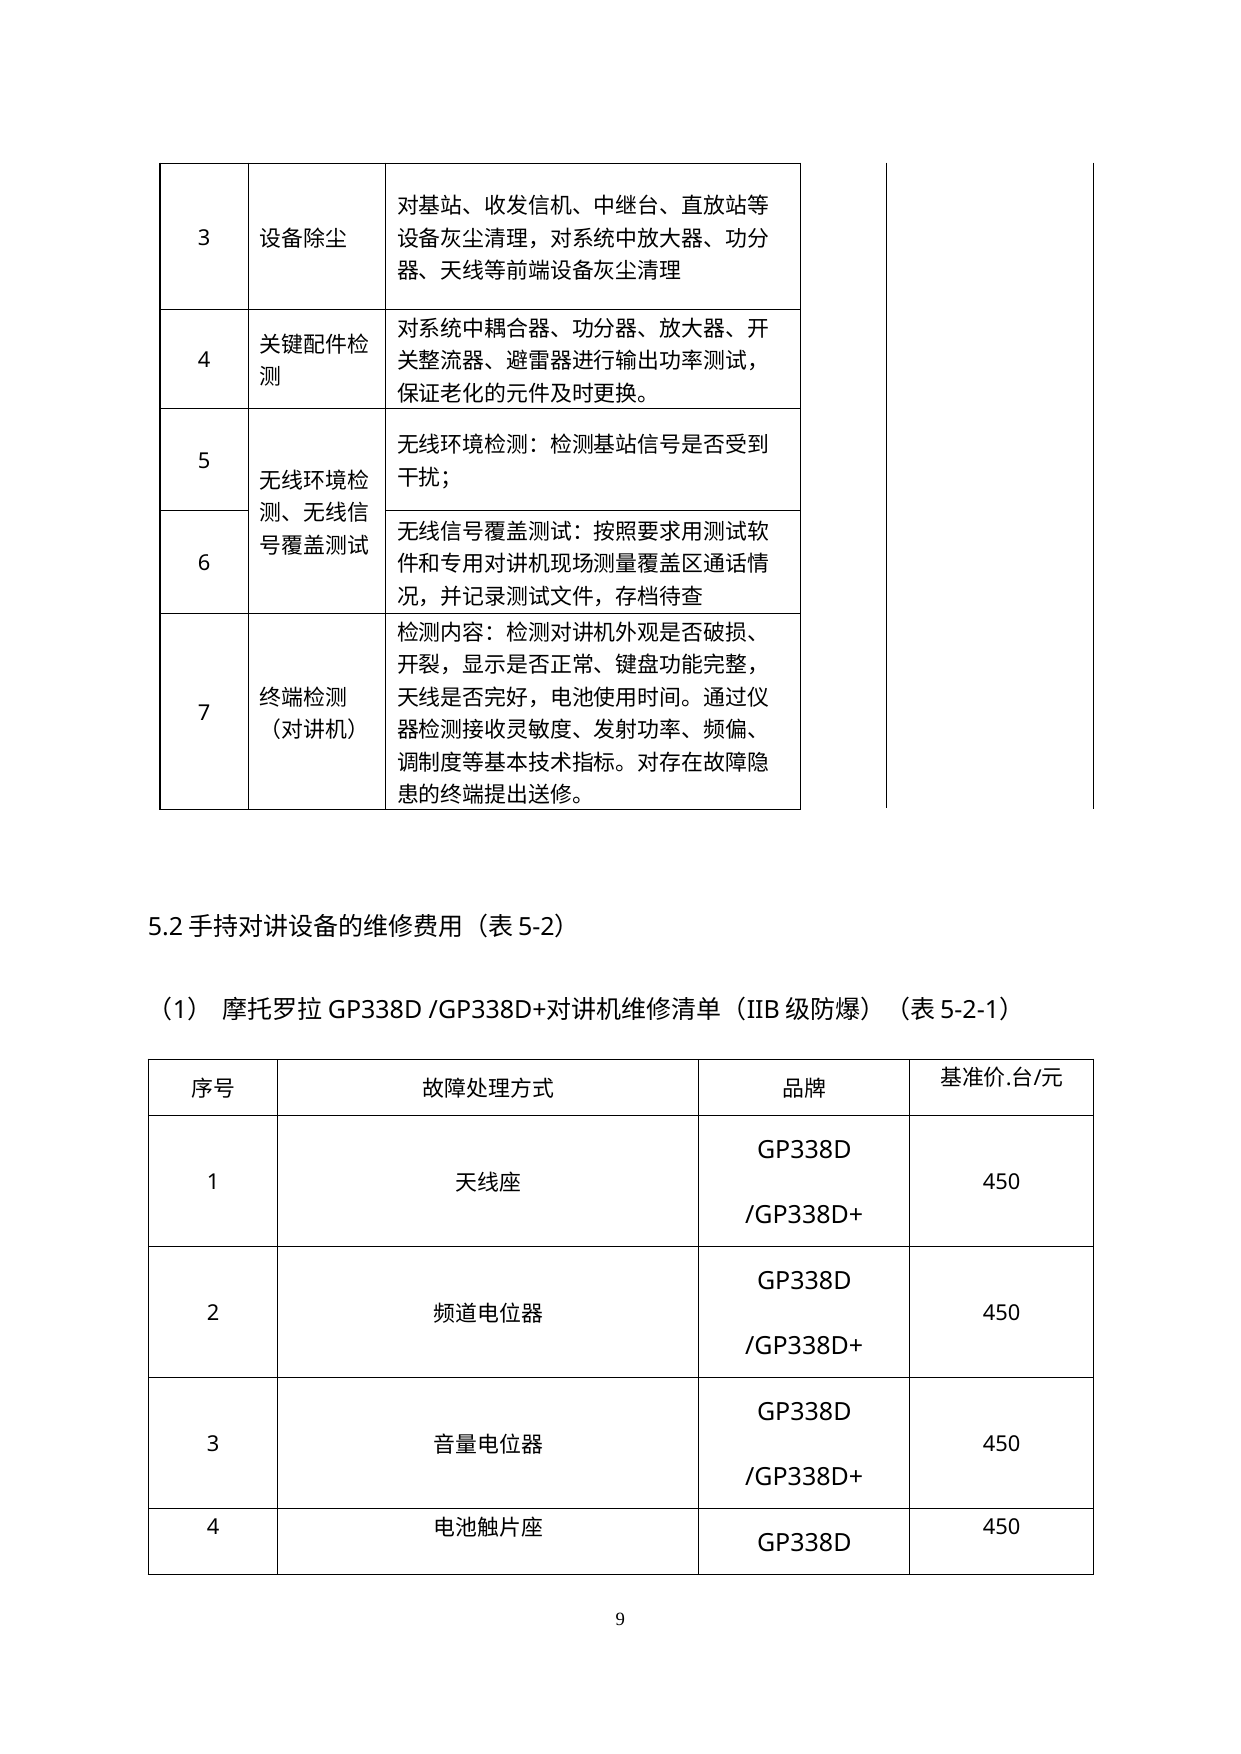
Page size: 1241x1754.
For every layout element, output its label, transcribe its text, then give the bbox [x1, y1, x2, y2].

text 5.2手持对讲设备的维修费用（表5-2） [148, 892, 1093, 957]
table_cell GP338D /GP338D+ [699, 1509, 909, 1574]
table_header 基准价.台/元 [910, 1060, 1093, 1115]
table_cell 频道电位器 [278, 1247, 698, 1377]
table_cell 450 [910, 1116, 1093, 1246]
table_cell 对系统中耦合器、功分器、放大器、开关整流器、避雷器进行输出功率测试，保证老化的元件及时更换。 [386, 310, 800, 408]
table_cell 关键配件检测 [249, 310, 385, 408]
table_cell 电池触片座 [278, 1509, 698, 1574]
table_cell 无线环境检测：检测基站信号是否受到干扰； [386, 409, 800, 510]
table_cell 450 [910, 1247, 1093, 1377]
table_cell 450 [910, 1509, 1093, 1574]
table_cell 终端检测（对讲机） [249, 614, 385, 809]
table_cell 天线座 [278, 1116, 698, 1246]
table_cell 3 [149, 1378, 277, 1508]
list 摩托罗拉GP338D /GP338D+对讲机维修清单（IIB级防爆）（表5-2-1） [148, 975, 1093, 1040]
table_cell GP338D /GP338D+ [699, 1247, 909, 1377]
table_header 序号 [149, 1060, 277, 1115]
table_cell 无线环境检测、无线信号覆盖测试 [249, 409, 385, 613]
table_cell 4 [149, 1509, 277, 1574]
table_cell 7 [161, 614, 248, 809]
table_cell 3 [161, 164, 248, 309]
table_header 故障处理方式 [278, 1060, 698, 1115]
table_cell 6 [161, 511, 248, 613]
table_header 品牌 [699, 1060, 909, 1115]
table_cell 1 [149, 1116, 277, 1246]
table_cell 450 [910, 1378, 1093, 1508]
table_cell 对基站、收发信机、中继台、直放站等设备灰尘清理，对系统中放大器、功分器、天线等前端设备灰尘清理 [386, 164, 800, 309]
table_cell 设备除尘 [249, 164, 385, 309]
table_cell GP338D /GP338D+ [699, 1378, 909, 1508]
table_cell 5 [161, 409, 248, 510]
table_cell 检测内容：检测对讲机外观是否破损、开裂，显示是否正常、键盘功能完整，天线是否完好，电池使用时间。通过仪器检测接收灵敏度、发射功率、频偏、调制度等基本技术指标。对存在故障隐患的终端提出送修。 [386, 614, 800, 809]
table_cell GP338D /GP338D+ [699, 1116, 909, 1246]
table_cell 无线信号覆盖测试：按照要求用测试软件和专用对讲机现场测量覆盖区通话情况，并记录测试文件，存档待查 [386, 511, 800, 613]
table_cell 4 [161, 310, 248, 408]
table_cell 2 [149, 1247, 277, 1377]
table_cell 音量电位器 [278, 1378, 698, 1508]
